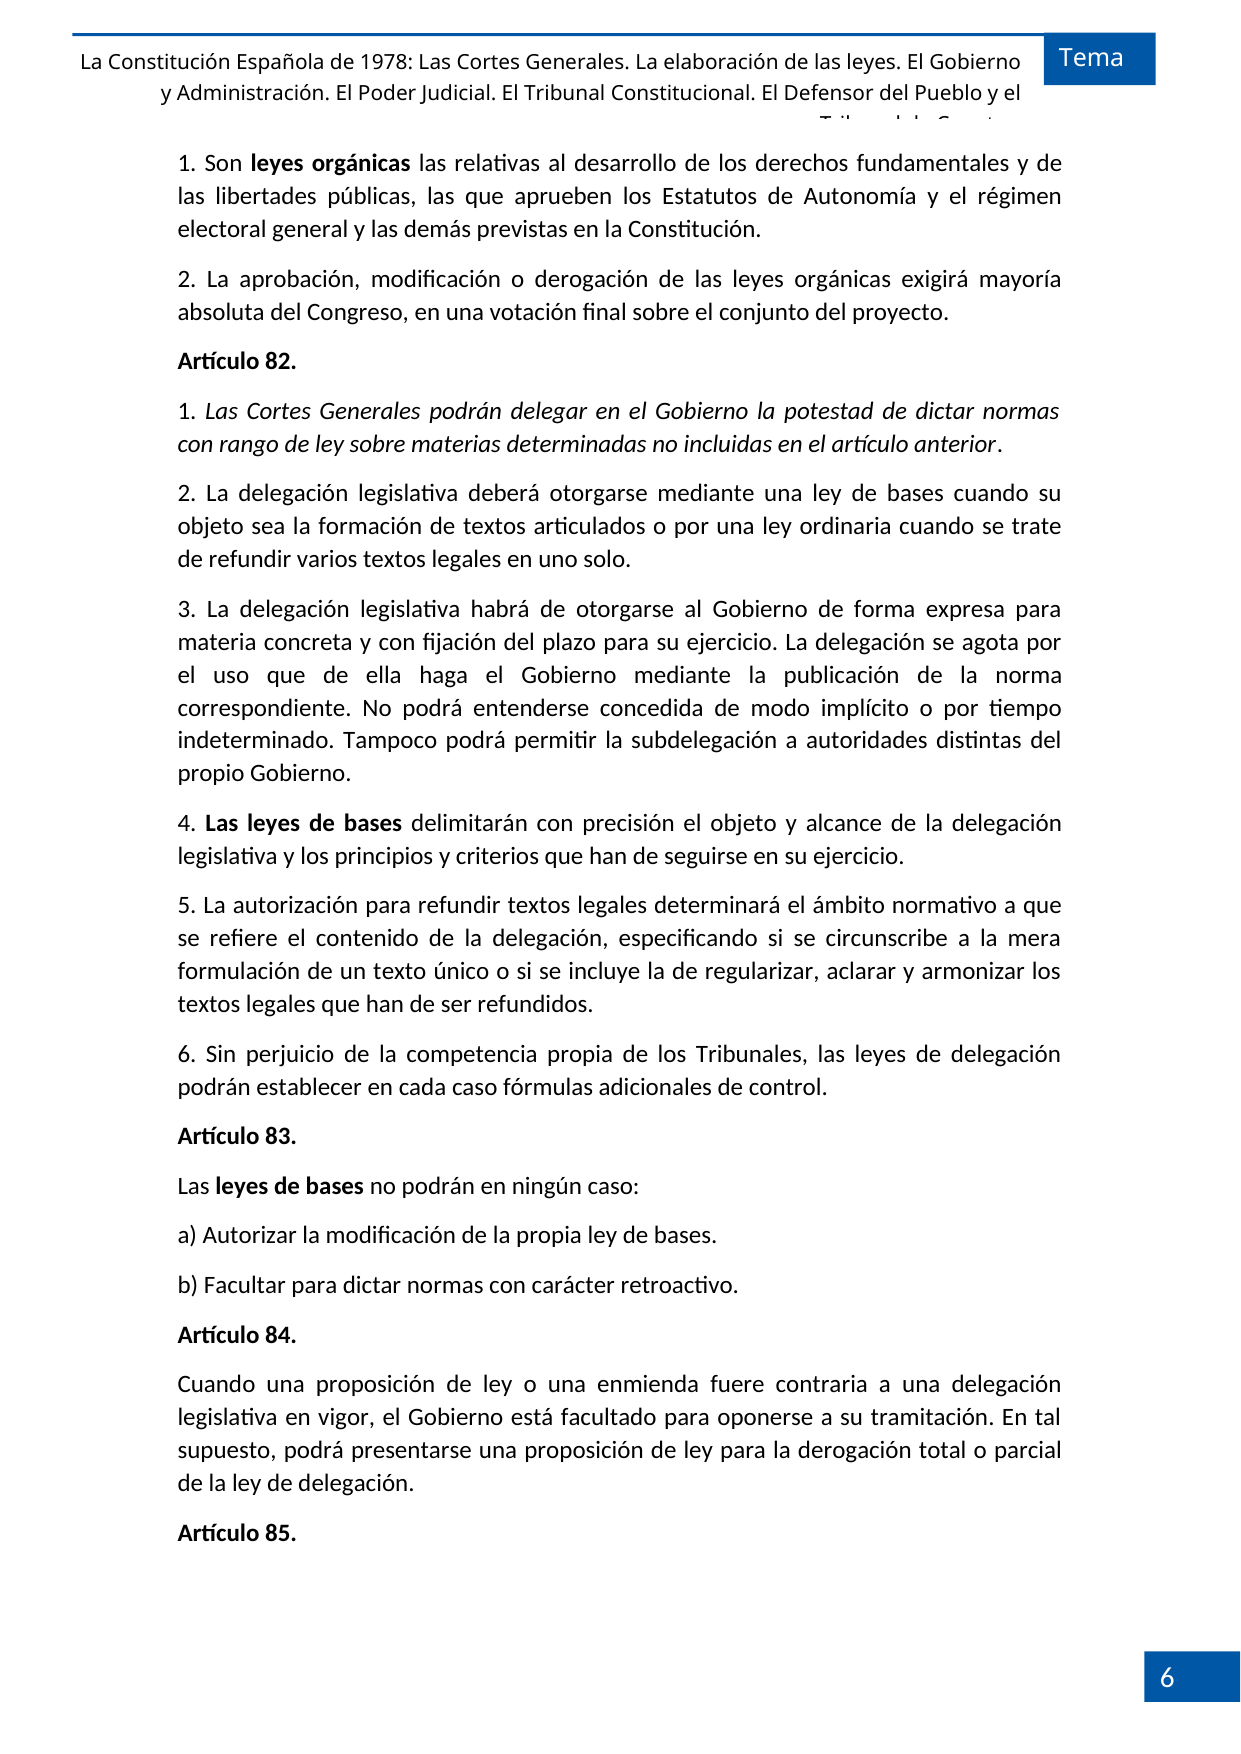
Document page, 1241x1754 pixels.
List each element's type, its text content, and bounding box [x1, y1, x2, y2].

text Artículo 85. [177, 1517, 1063, 1547]
text 6. Sin perjuicio de la competencia propia de los Tribunales, las leyes de delegación podrán establecer en cada caso fórmulas adicionales de control. [177, 1038, 1063, 1101]
text Artículo 82. [177, 346, 1063, 376]
text Artículo 84. [177, 1319, 1063, 1349]
text 1. Las Cortes Generales podrán delegar en el Gobierno la potestad de dictar normas con rango de ley sobre materias determinadas no incluidas en el artículo anterior. [177, 395, 1063, 458]
text Artículo 83. [177, 1121, 1063, 1151]
text Cuando una proposición de ley o una enmienda fuere contraria a una delegación legislativa en vigor, el Gobierno está facultado para oponerse a su tramitación. En tal supuesto, podrá presentarse una proposición de ley para la derogación total o parcial de la ley de delegación. [177, 1368, 1063, 1498]
text 2. La aprobación, modificación o derogación de las leyes orgánicas exigirá mayoría absoluta del Congreso, en una votación final sobre el conjunto del proyecto. [177, 263, 1063, 326]
text b) Facultar para dictar normas con carácter retroactivo. [177, 1269, 1063, 1300]
text 4. Las leyes de bases delimitarán con precisión el objeto y alcance de la delegación legislativa y los principios y criterios que han de seguirse en su ejercicio. [177, 807, 1063, 871]
text a) Autorizar la modificación de la propia ley de bases. [177, 1220, 1063, 1250]
text 1. Son leyes orgánicas las relativas al desarrollo de los derechos fundamentales y de las libertades públicas, las que aprueben los Estatutos de Autonomía y el régimen electoral general y las demás previstas en la Constitución. [177, 148, 1063, 244]
text 3. La delegación legislativa habrá de otorgarse al Gobierno de forma expresa para materia concreta y con fijación del plazo para su ejercicio. La delegación se agota por el uso que de ella haga el Gobierno mediante la publicación de la norma correspondiente. No podrá entenderse concedida de modo implícito o por tiempo indeterminado. Tampoco podrá permitir la subdelegación a autoridades distintas del propio Gobierno. [177, 593, 1063, 788]
text 5. La autorización para refundir textos legales determinará el ámbito normativo a que se refiere el contenido de la delegación, especificando si se circunscribe a la mera formulación de un texto único o si se incluye la de regularizar, aclarar y armonizar los textos legales que han de ser refundidos. [177, 890, 1063, 1019]
text Las leyes de bases no podrán en ningún caso: [177, 1170, 1063, 1201]
text 2. La delegación legislativa deberá otorgarse mediante una ley de bases cuando su objeto sea la formación de textos articulados o por una ley ordinaria cuando se trate de refundir varios textos legales en uno solo. [177, 478, 1063, 574]
